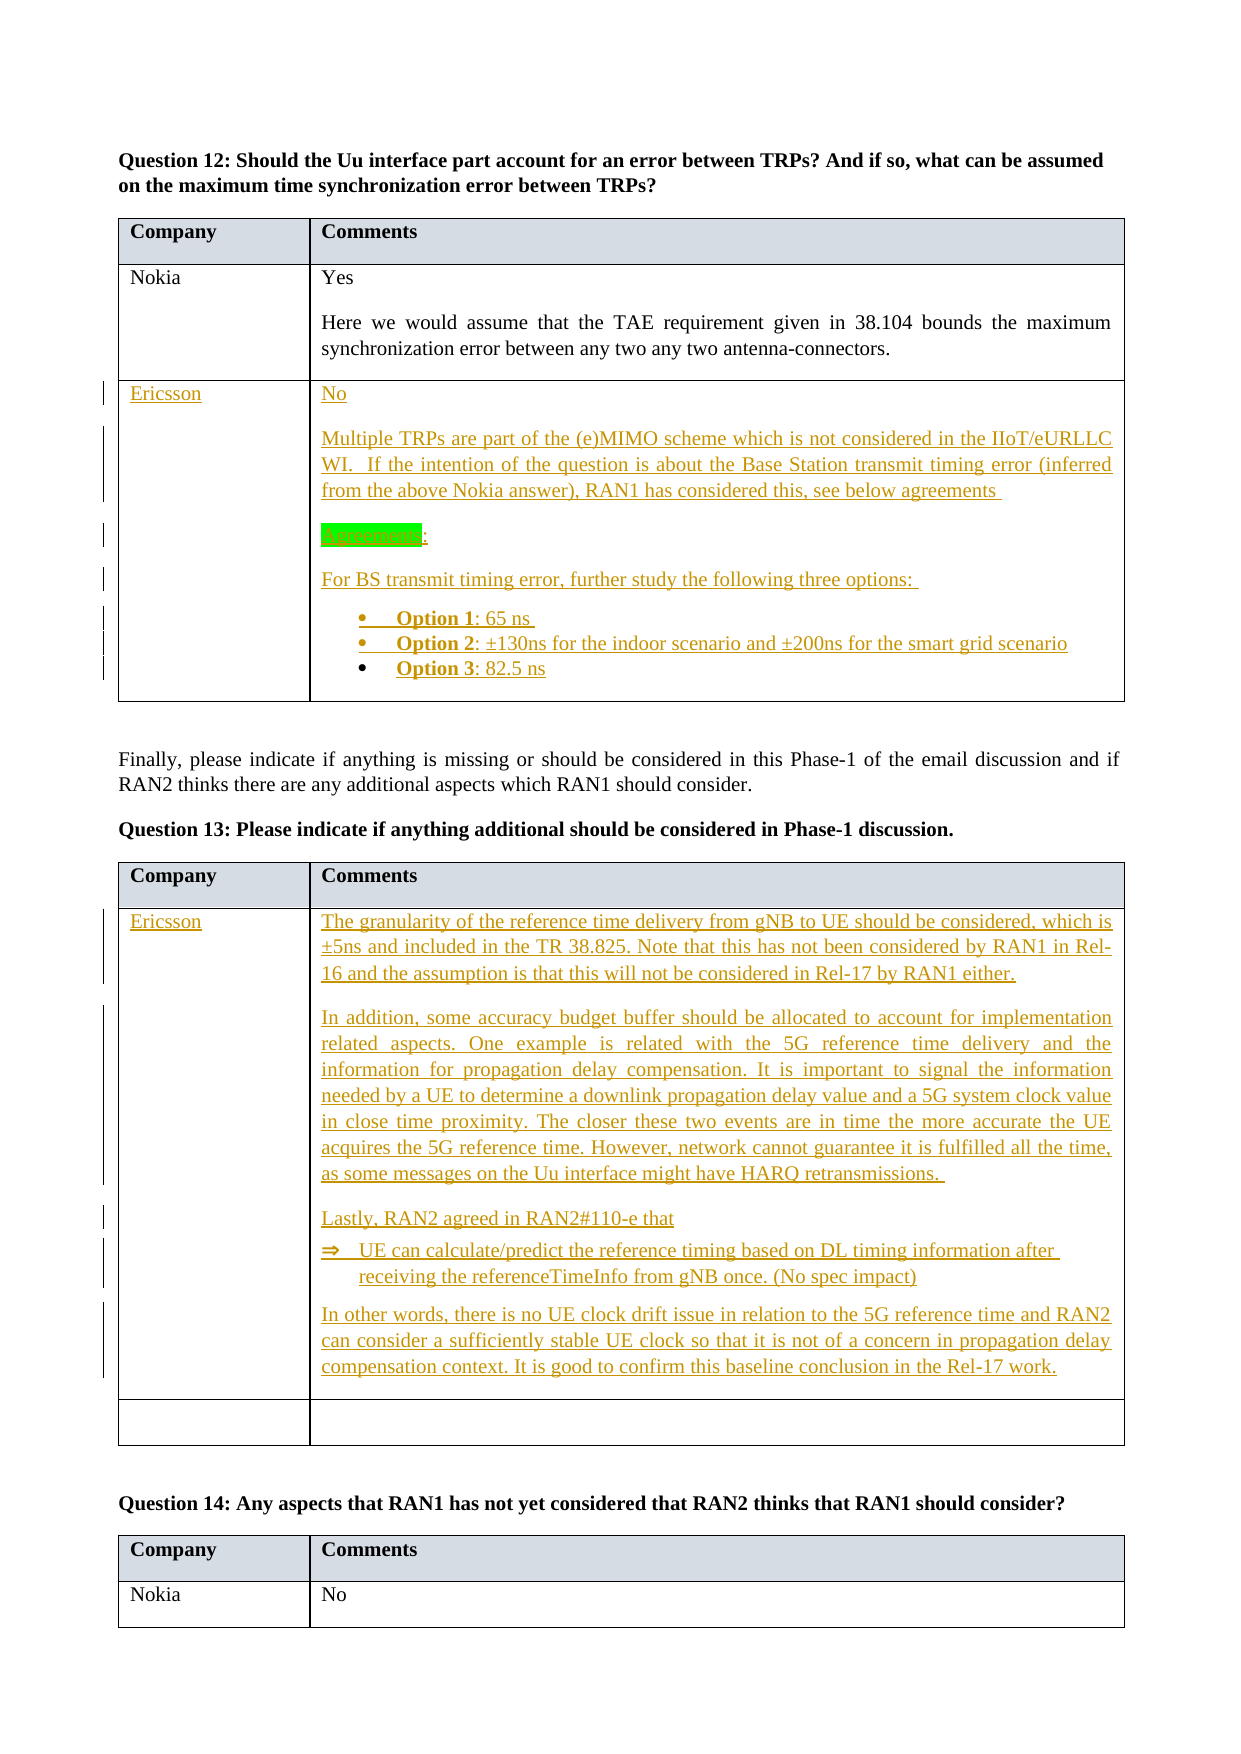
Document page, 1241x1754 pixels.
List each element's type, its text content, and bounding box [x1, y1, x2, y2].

table_cell [119, 909, 309, 1399]
table_header Company [119, 863, 309, 907]
text Finally, please indicate if anything is missing or should be considered in this Phase-1 of the email discussion and if RAN2 thinks there are any additional aspects which RAN1 should consider. [118, 746, 1122, 796]
table_cell Yes Here we would assume that the TAE requirement given in 38.104 bounds the maximum synchronization error between any two any two antenna-connectors. [311, 265, 1124, 380]
table_cell No [311, 1582, 1124, 1627]
table_cell [311, 381, 1124, 701]
table_cell [119, 381, 309, 701]
text Question 13: Please indicate if anything additional should be considered in Phase-1 discussion. [118, 817, 1122, 841]
table_cell Nokia [119, 1582, 309, 1627]
table_header Comments [311, 1536, 1124, 1581]
table_header Company [119, 1536, 309, 1581]
table_cell [311, 909, 1124, 1399]
table_header Comments [311, 219, 1124, 264]
text Question 12: Should the Uu interface part account for an error between TRPs? And if so, what can be assumed on the maximum time synchronization error between TRPs? [118, 147, 1122, 197]
table_header Comments [311, 863, 1124, 907]
table_cell [311, 1400, 1124, 1445]
table_cell Nokia [119, 265, 309, 380]
text Question 14: Any aspects that RAN1 has not yet considered that RAN2 thinks that RAN1 should consider? [118, 1491, 1122, 1515]
table_cell [119, 1400, 309, 1445]
table_header Company [119, 219, 309, 264]
